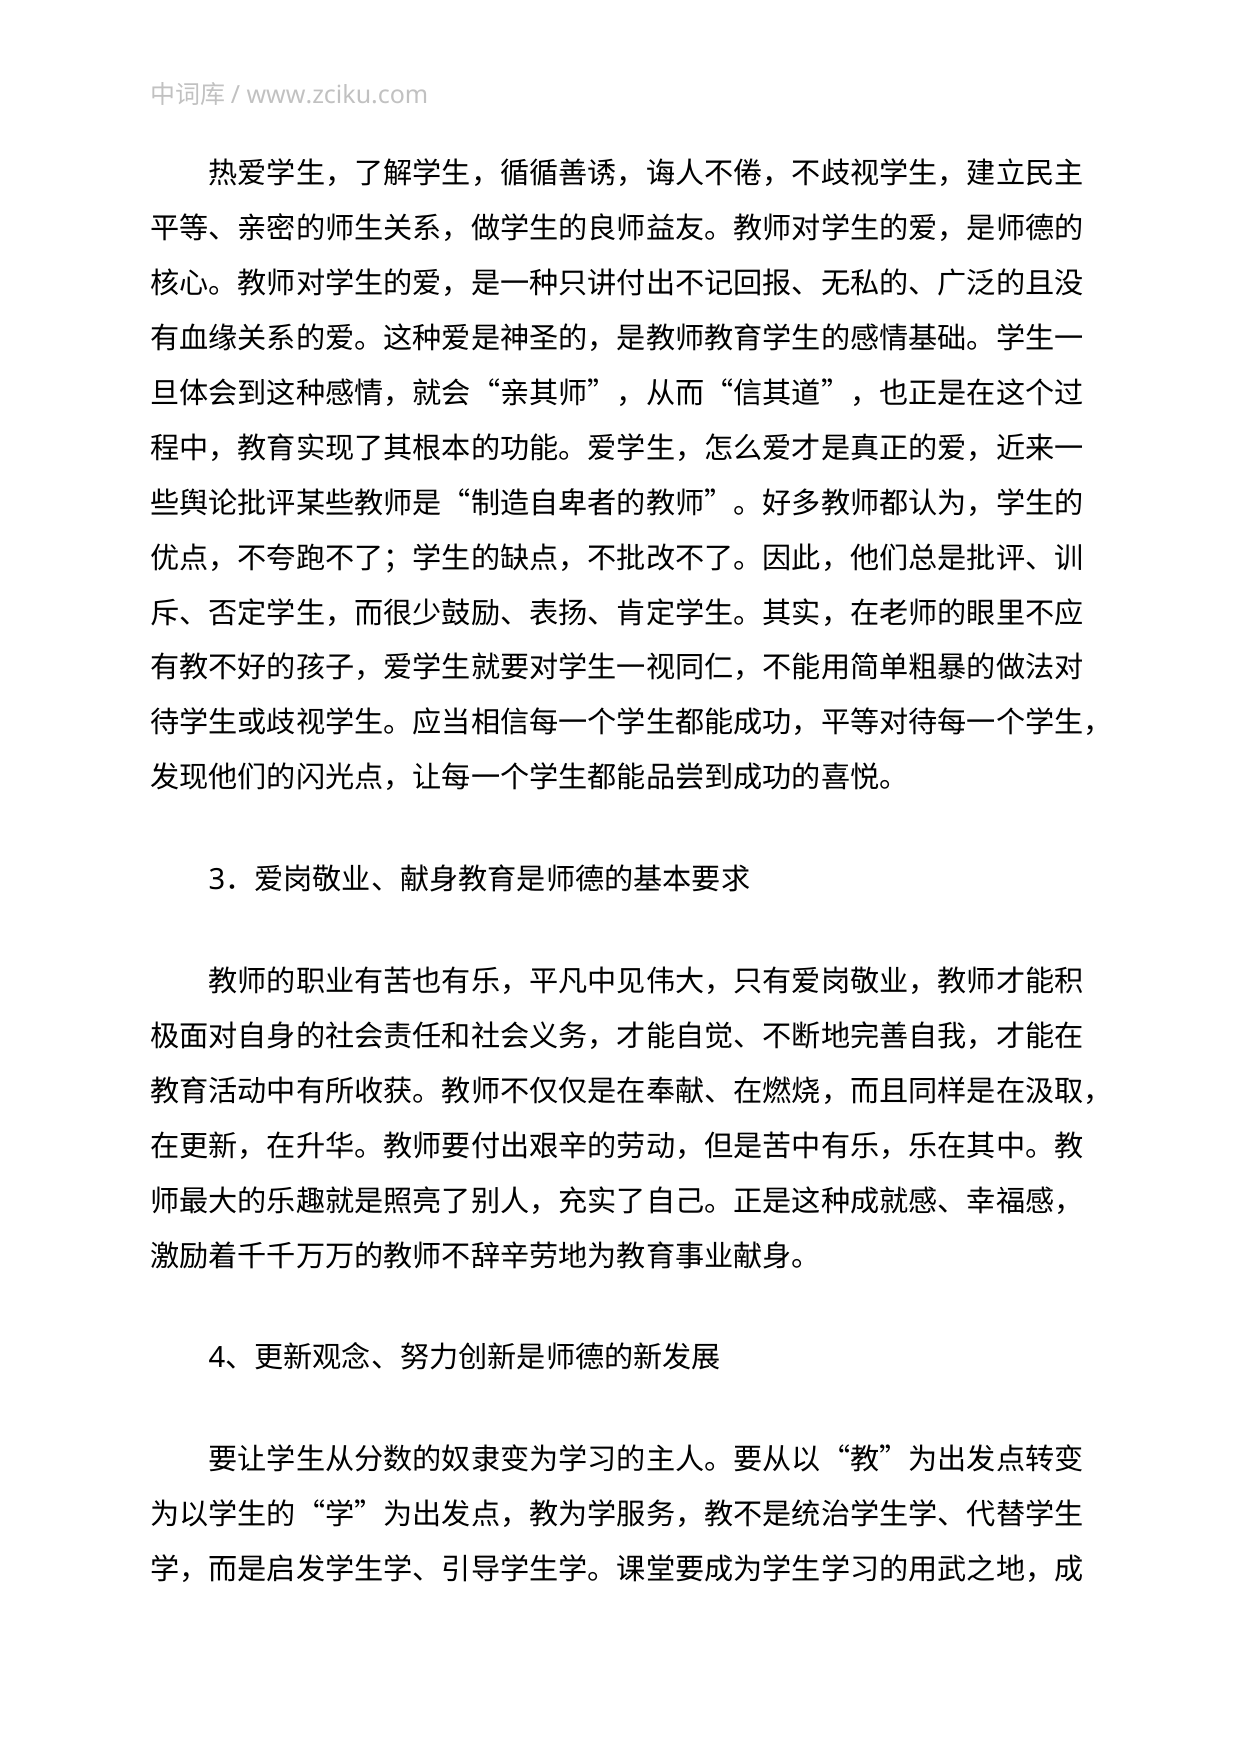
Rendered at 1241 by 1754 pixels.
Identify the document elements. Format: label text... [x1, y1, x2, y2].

text 教师的职业有苦也有乐，平凡中见伟大，只有爱岗敬业，教师才能积极面对自身的社会责任和社会义务，才能自觉、不断地完善自我，才能在教育活动中有所收获。教师不仅仅是在奉献、在燃烧，而且同样是在汲取，在更新，在升华。教师要付出艰辛的劳动，但是苦中有乐，乐在其中。教师最大的乐趣就是照亮了别人，充实了自己。正是这种成就感、幸福感，激励着千千万万的教师不辞辛劳地为教育事业献身。 [150, 958, 1090, 1274]
text 3．爱岗敬业、献身教育是师德的基本要求 [150, 856, 1090, 898]
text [150, 1436, 1090, 1588]
text 4、更新观念、努力创新是师德的新发展 [150, 1334, 1090, 1376]
text 热爱学生，了解学生，循循善诱，诲人不倦，不歧视学生，建立民主平等、亲密的师生关系，做学生的良师益友。教师对学生的爱，是师德的核心。教师对学生的爱，是一种只讲付出不记回报、无私的、广泛的且没有血缘关系的爱。这种爱是神圣的，是教师教育学生的感情基础。学生一旦体会到这种感情，就会“亲其师”，从而“信其道”，也正是在这个过程中，教育实现了其根本的功能。爱学生，怎么爱才是真正的爱，近来一些舆论批评某些教师是“制造自卑者的教师”。好多教师都认为，学生的优点，不夸跑不了；学生的缺点，不批改不了。因此，他们总是批评、训斥、否定学生，而很少鼓励、表扬、肯定学生。其实，在老师的眼里不应有教不好的孩子，爱学生就要对学生一视同仁，不能用简单粗暴的做法对待学生或歧视学生。应当相信每一个学生都能成功，平等对待每一个学生，发现他们的闪光点，让每一个学生都能品尝到成功的喜悦。 [150, 150, 1090, 796]
